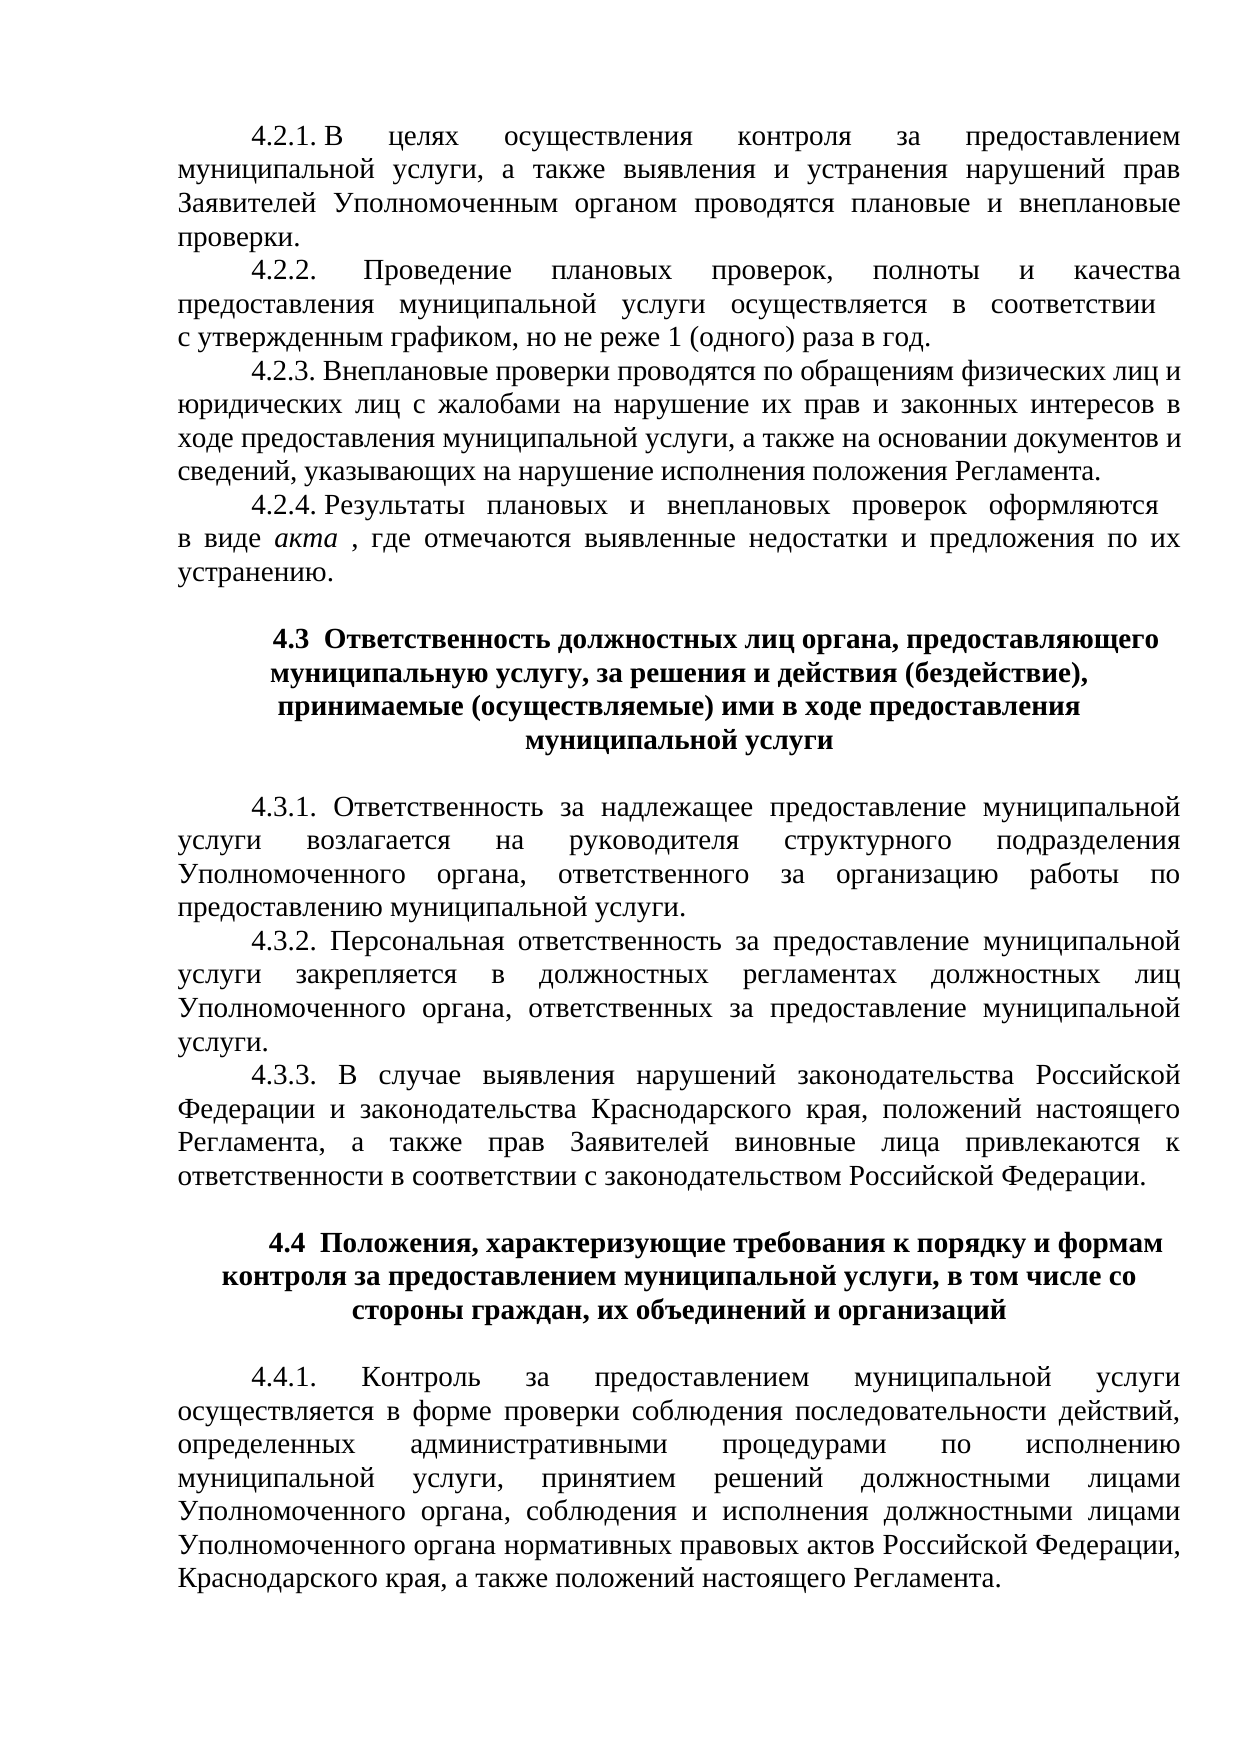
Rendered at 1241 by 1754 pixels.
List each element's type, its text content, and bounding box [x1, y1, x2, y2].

text 4.3.1. Ответственность за надлежащее предоставление муниципальной услуги возлагается на руководителя структурного подразделения Уполномоченного органа, ответственного за организацию работы по предоставлению муниципальной услуги. [177, 789, 1181, 923]
text 4.2.3. Внеплановые проверки проводятся по обращениям физических лиц и юридических лиц с жалобами на нарушение их прав и законных интересов в ходе предоставления муниципальной услуги, а также на основании документов и сведений, указывающих на нарушение исполнения положения Регламента. [177, 353, 1181, 487]
text 4.3 Ответственность должностных лиц органа, предоставляющего муниципальную услугу, за решения и действия (бездействие), принимаемые (осуществляемые) ими в ходе предоставления муниципальной услуги [177, 621, 1181, 755]
text 4.2.2. Проведение плановых проверок, полноты и качества предоставления муниципальной услуги осуществляется в соответствии с утвержденным графиком, но не реже 1 (одного) раза в год. [177, 252, 1181, 353]
text 4.2.4. Результаты плановых и внеплановых проверок оформляются в виде акта , где отмечаются выявленные недостатки и предложения по их устранению. [177, 487, 1181, 588]
text 4.3.2. Персональная ответственность за предоставление муниципальной услуги закрепляется в должностных регламентах должностных лиц Уполномоченного органа, ответственных за предоставление муниципальной услуги. [177, 923, 1181, 1057]
text 4.4 Положения, характеризующие требования к порядку и формам контроля за предоставлением муниципальной услуги, в том числе со стороны граждан, их объединений и организаций [177, 1225, 1181, 1326]
text 4.4.1. Контроль за предоставлением муниципальной услуги осуществляется в форме проверки соблюдения последовательности действий, определенных административными процедурами по исполнению муниципальной услуги, принятием решений должностными лицами Уполномоченного органа, соблюдения и исполнения должностными лицами Уполномоченного органа нормативных правовых актов Российской Федерации, Краснодарского края, а также положений настоящего Регламента. [177, 1359, 1181, 1594]
text 4.2.1. В целях осуществления контроля за предоставлением муниципальной услуги, а также выявления и устранения нарушений прав Заявителей Уполномоченным органом проводятся плановые и внеплановые проверки. [177, 118, 1181, 252]
text 4.3.3. В случае выявления нарушений законодательства Российской Федерации и законодательства Краснодарского края, положений настоящего Регламента, а также прав Заявителей виновные лица привлекаются к ответственности в соответствии с законодательством Российской Федерации. [177, 1057, 1181, 1191]
